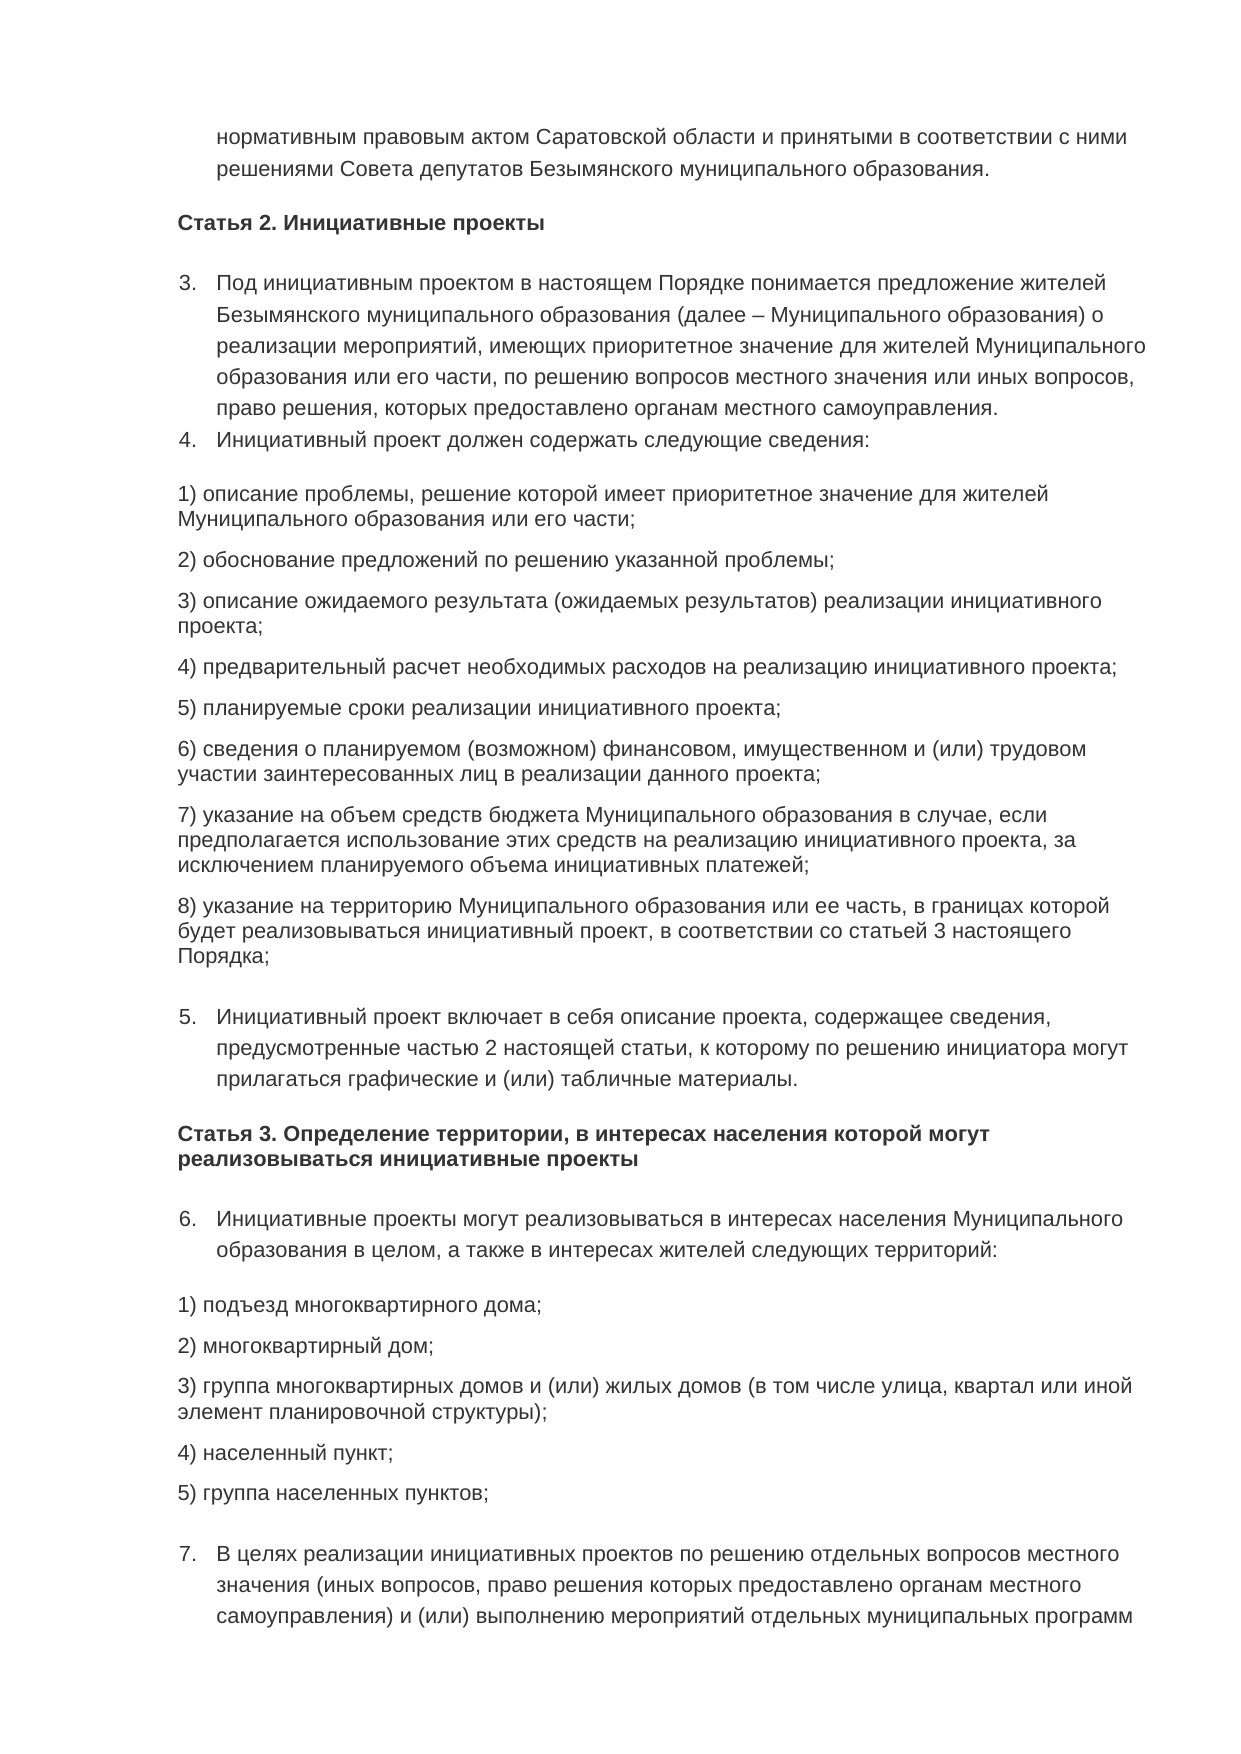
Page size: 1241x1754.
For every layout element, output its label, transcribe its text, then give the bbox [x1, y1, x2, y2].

text 2) многоквартирный дом; [177, 1332, 1152, 1358]
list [179, 1534, 1152, 1628]
text 7) указание на объем средств бюджета Муниципального образования в случае, если предполагается использование этих средств на реализацию инициативного проекта, за исключением планируемого объема инициативных платежей; [177, 801, 1152, 877]
text 4) предварительный расчет необходимых расходов на реализацию инициативного проекта; [177, 654, 1152, 679]
text 4) населенный пункт; [177, 1439, 1152, 1464]
text Статья 3. Определение территории, в интересах населения которой могут реализовываться инициативные проекты [177, 1120, 1152, 1171]
text Статья 2. Инициативные проекты [177, 210, 1152, 235]
text 3) группа многоквартирных домов и (или) жилых домов (в том числе улица, квартал или иной элемент планировочной структуры); [177, 1373, 1152, 1424]
list Инициативные проекты могут реализовываться в интересах населения Муниципального образования в целом, а также в интересах жителей следующих территорий: [179, 1200, 1152, 1262]
list Инициативный проект включает в себя описание проекта, содержащее сведения, предусмотренные частью 2 настоящей статьи, к которому по решению инициатора могут прилагаться графические и (или) табличные материалы. [179, 997, 1152, 1091]
text 8) указание на территорию Муниципального образования или ее часть, в границах которой будет реализовываться инициативный проект, в соответствии со статьей 3 настоящего Порядка; [177, 893, 1152, 968]
text 5) планируемые сроки реализации инициативного проекта; [177, 694, 1152, 720]
list Инициативный проект должен содержать следующие сведения: [179, 420, 1152, 452]
text 5) группа населенных пунктов; [177, 1480, 1152, 1505]
text 2) обоснование предложений по решению указанной проблемы; [177, 547, 1152, 572]
text 3) описание ожидаемого результата (ожидаемых результатов) реализации инициативного проекта; [177, 588, 1152, 638]
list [179, 118, 1152, 181]
text 1) подъезд многоквартирного дома; [177, 1292, 1152, 1317]
list Под инициативным проектом в настоящем Порядке понимается предложение жителей Безымянского муниципального образования (далее – Муниципального образования) о реализации мероприятий, имеющих приоритетное значение для жителей Муниципального образования или его части, по решению вопросов местного значения или иных вопросов, право решения, которых предоставлено органам местного самоуправления. [179, 264, 1152, 420]
text 1) описание проблемы, решение которой имеет приоритетное значение для жителей Муниципального образования или его части; [177, 481, 1152, 531]
text 6) сведения о планируемом (возможном) финансовом, имущественном и (или) трудовом участии заинтересованных лиц в реализации данного проекта; [177, 735, 1152, 786]
